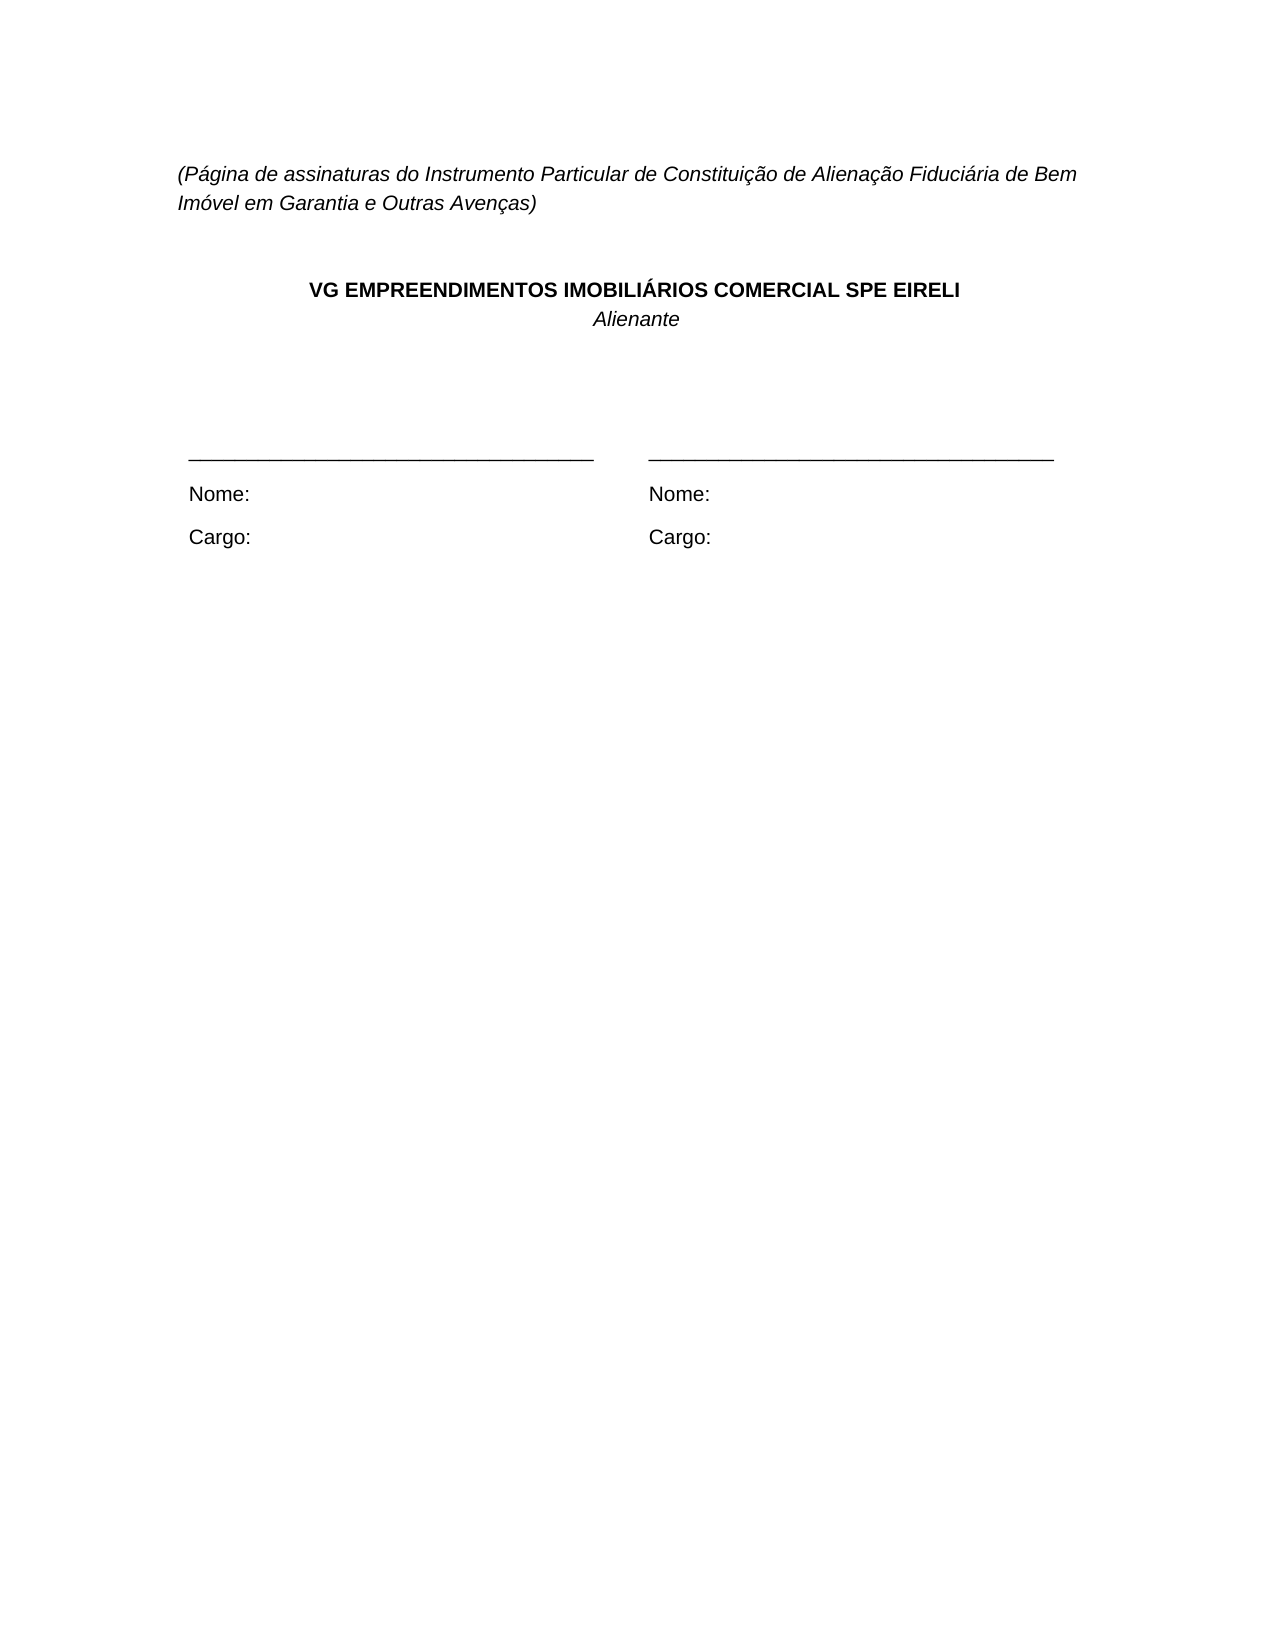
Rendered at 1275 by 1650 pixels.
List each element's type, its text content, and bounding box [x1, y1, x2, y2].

table_header ___________________________________ Nome: Cargo: [638, 423, 1098, 555]
text VG EMPREENDIMENTOS IMOBILIÁRIOS COMERCIAL SPE EIRELI Alienante [177, 278, 1098, 331]
text (Página de assinaturas do Instrumento Particular de Constituição de Alienação Fiduciária de Bem Imóvel em Garantia e Outras Avenças) [177, 162, 1098, 215]
table_header ___________________________________ Nome: Cargo: [177, 423, 637, 555]
